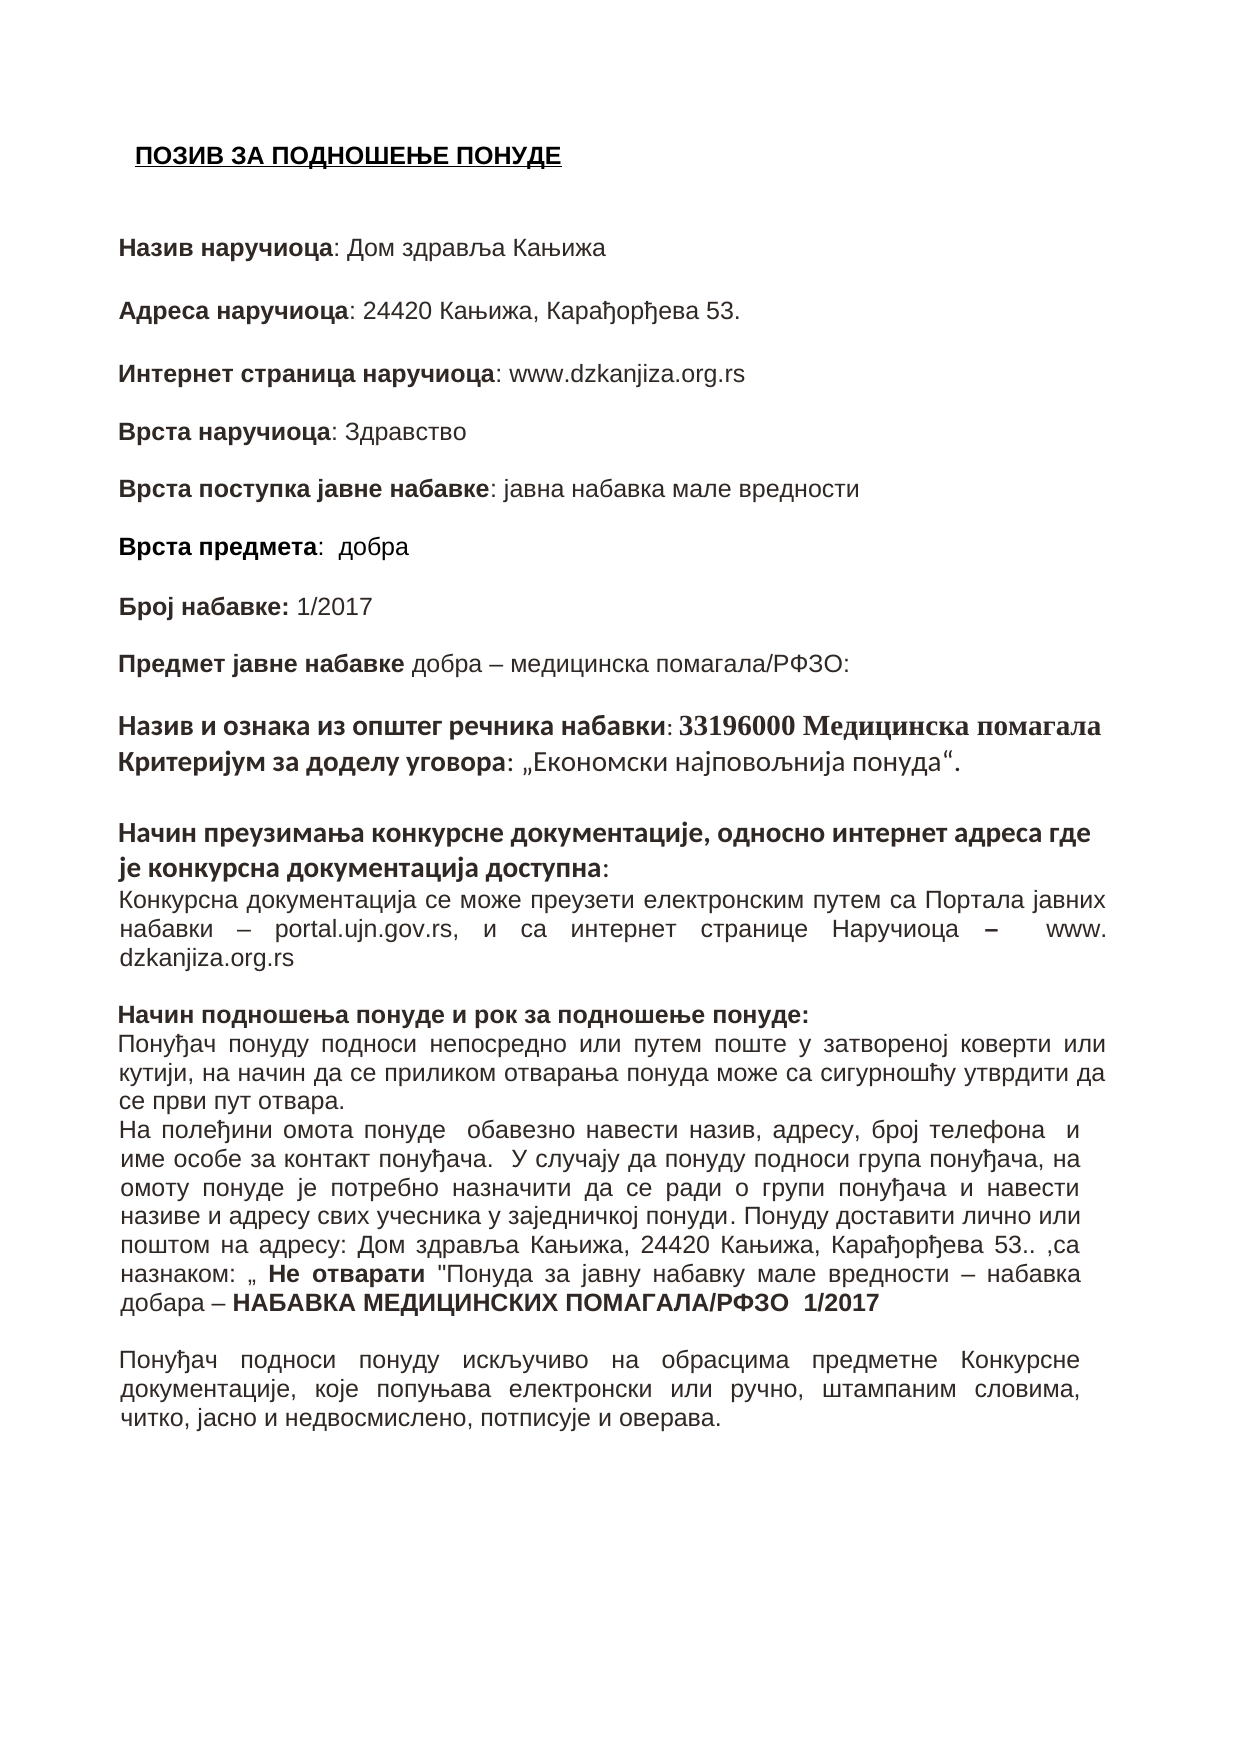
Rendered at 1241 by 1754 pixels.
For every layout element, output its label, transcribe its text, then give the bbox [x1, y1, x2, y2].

text Предмет јавне набавке добра – медицинска помагала/РФЗО: [118, 649, 1107, 678]
text Назив и ознакa из општег речника набавки: 33196000 Медицинска помагала [118, 707, 1107, 743]
text Начин преузимања конкурсне документације, односно интернет адресa где је конкурсна документација доступна: [118, 814, 1107, 885]
text На полеђини омота понуде обавезно навести назив, адресу, број телефона и име особе за контакт понуђача. У случају да понуду подноси група понуђача, на омоту понуде је потребно назначити да се ради о групи понуђача и навести називе и адресу свих учесника у заједничкој понуди. Понуду доставити лично или поштом на адресу: Дом здравља Кањижа, 24420 Кањижа, Карађорђева 53.. ,са назнаком: „ Не отварати "Понуда за јавну набавку мале вредности – набавка добара – НАБАВКА МЕДИЦИНСКИХ ПОМАГАЛА/РФЗО 1/2017 [119, 1115, 1082, 1316]
text Конкурсна документација се може преузети електронским путем са Портала јавних набавки – portal.ujn.gov.rs, и са интернет странице Наручиоца – www. dzkanjiza.org.rs [118, 885, 1107, 971]
text Врста предмета: добра [118, 532, 1107, 560]
text Критеријум за доделу уговора: „Економски најповољнија понуда“. [118, 743, 1107, 778]
text Адреса наручиоца: 24420 Кањижа, Карађорђева 53. [118, 296, 1107, 325]
text Начин подношења понуде и рок за подношење понуде: [117, 1000, 1107, 1029]
text ПОЗИВ ЗА ПОДНОШЕЊЕ ПОНУДЕ [135, 141, 1107, 170]
text Врста наручиоца: Здравство [118, 417, 1107, 445]
text Понуђач понуду подноси непосредно или путем поште у затвореној коверти или кутији, на начин да се приликом отварања понуда може са сигурношћу утврдити да се први пут отвара. [117, 1029, 1107, 1115]
text Врста поступка јавне набавке: јавна набавка мале вредности [118, 474, 1107, 503]
text Понуђач подноси понуду искључиво на обрасцима предметне Конкурсне документације, које попуњава електронски или ручно, штампаним словима, читко, јасно и недвосмислено, потписује и оверава. [119, 1345, 1082, 1431]
text Број набавке: 1/2017 [119, 592, 1082, 621]
text Назив наручиоца: Дом здравља Кањижа [118, 233, 1107, 262]
text Интернет страница наручиоца: www.dzkanjiza.org.rs [118, 359, 1107, 388]
